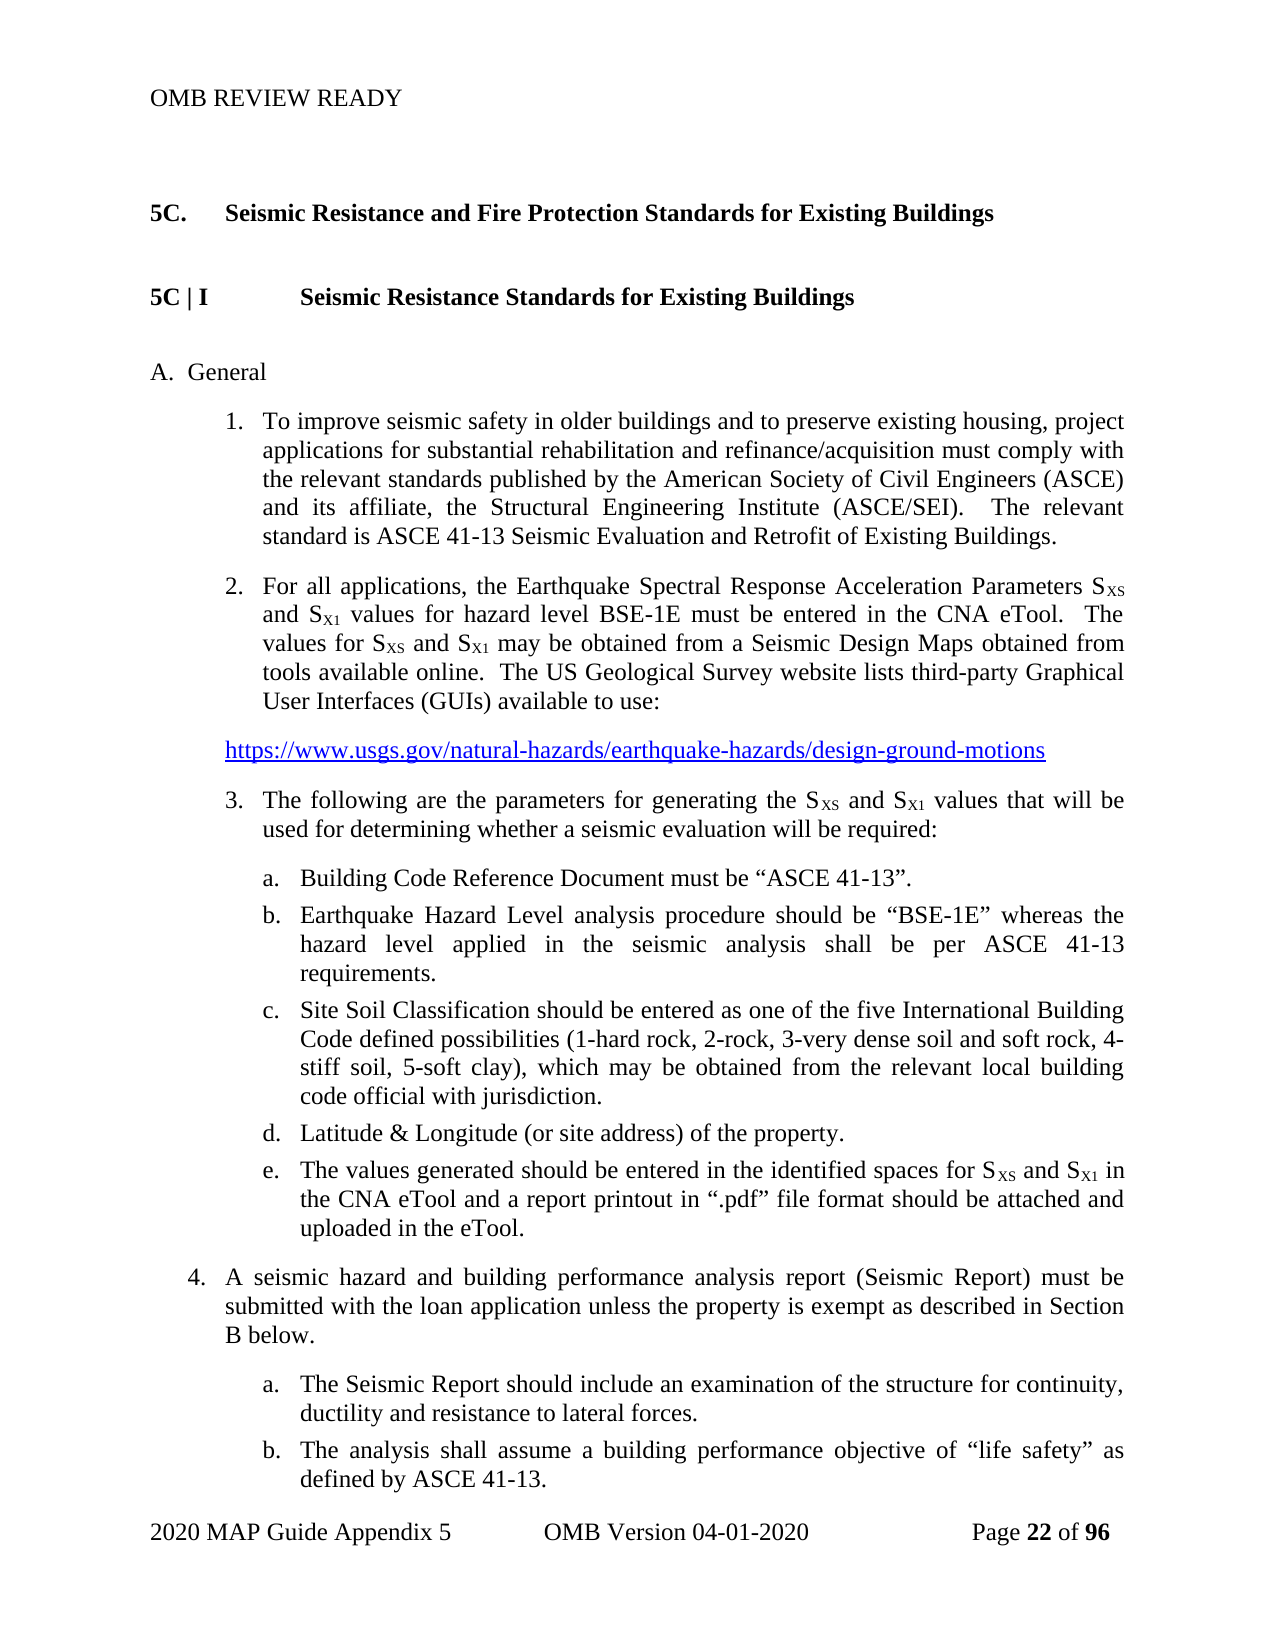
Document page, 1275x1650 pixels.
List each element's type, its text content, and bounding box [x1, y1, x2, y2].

text The analysis shall assume a building performance objective of “life safety” as defined by ASCE 41-13. [262, 1435, 1125, 1493]
text Building Code Reference Document must be “ASCE 41-13”. [262, 863, 1125, 892]
text Earthquake Hazard Level analysis procedure should be “BSE-1E” whereas the hazard level applied in the seismic analysis shall be per ASCE 41-13 requirements. [262, 900, 1125, 987]
text Site Soil Classification should be entered as one of the five International Building Code defined possibilities (1-hard rock, 2-rock, 3-very dense soil and soft rock, 4-stiff soil, 5-soft clay), which may be obtained from the relevant local building code official with jurisdiction. [262, 995, 1125, 1110]
list The following are the parameters for generating the SXS and SX1 values that will be used for determining whether a seismic evaluation will be required: [225, 785, 1125, 842]
list To improve seismic safety in older buildings and to preserve existing housing, project applications for substantial rehabilitation and refinance/acquisition must comply with the relevant standards published by the American Society of Civil Engineers (ASCE) and its affiliate, the Structural Engineering Institute (ASCE/SEI). The relevant standard is ASCE 41-13 Seismic Evaluation and Retrofit of Existing Buildings. [225, 406, 1125, 550]
list https://www.usgs.gov/natural-hazards/earthquake-hazards/design-ground-motions [225, 735, 1125, 764]
subtitle 5C. Seismic Resistance and Fire Protection Standards for Existing Buildings [150, 198, 1125, 226]
text The values generated should be entered in the identified spaces for SXS and SX1 in the CNA eTool and a report printout in “.pdf” file format should be attached and uploaded in the eTool. [262, 1155, 1125, 1242]
text A seismic hazard and building performance analysis report (Seismic Report) must be submitted with the loan application unless the property is exempt as described in Section B below. [187, 1262, 1125, 1349]
text The Seismic Report should include an examination of the structure for continuity, ductility and resistance to lateral forces. [262, 1369, 1125, 1427]
text Latitude & Longitude (or site address) of the property. [262, 1118, 1125, 1147]
list General [150, 357, 1125, 385]
list For all applications, the Earthquake Spectral Response Acceleration Parameters SXS and SX1 values for hazard level BSE-1E must be entered in the CNA eTool. The values for SXS and SX1 may be obtained from a Seismic Design Maps obtained from tools available online. The US Geological Survey website lists third-party Graphical User Interfaces (GUIs) available to use: [225, 571, 1125, 714]
list 5C | I Seismic Resistance Standards for Existing Buildings [150, 282, 1125, 311]
